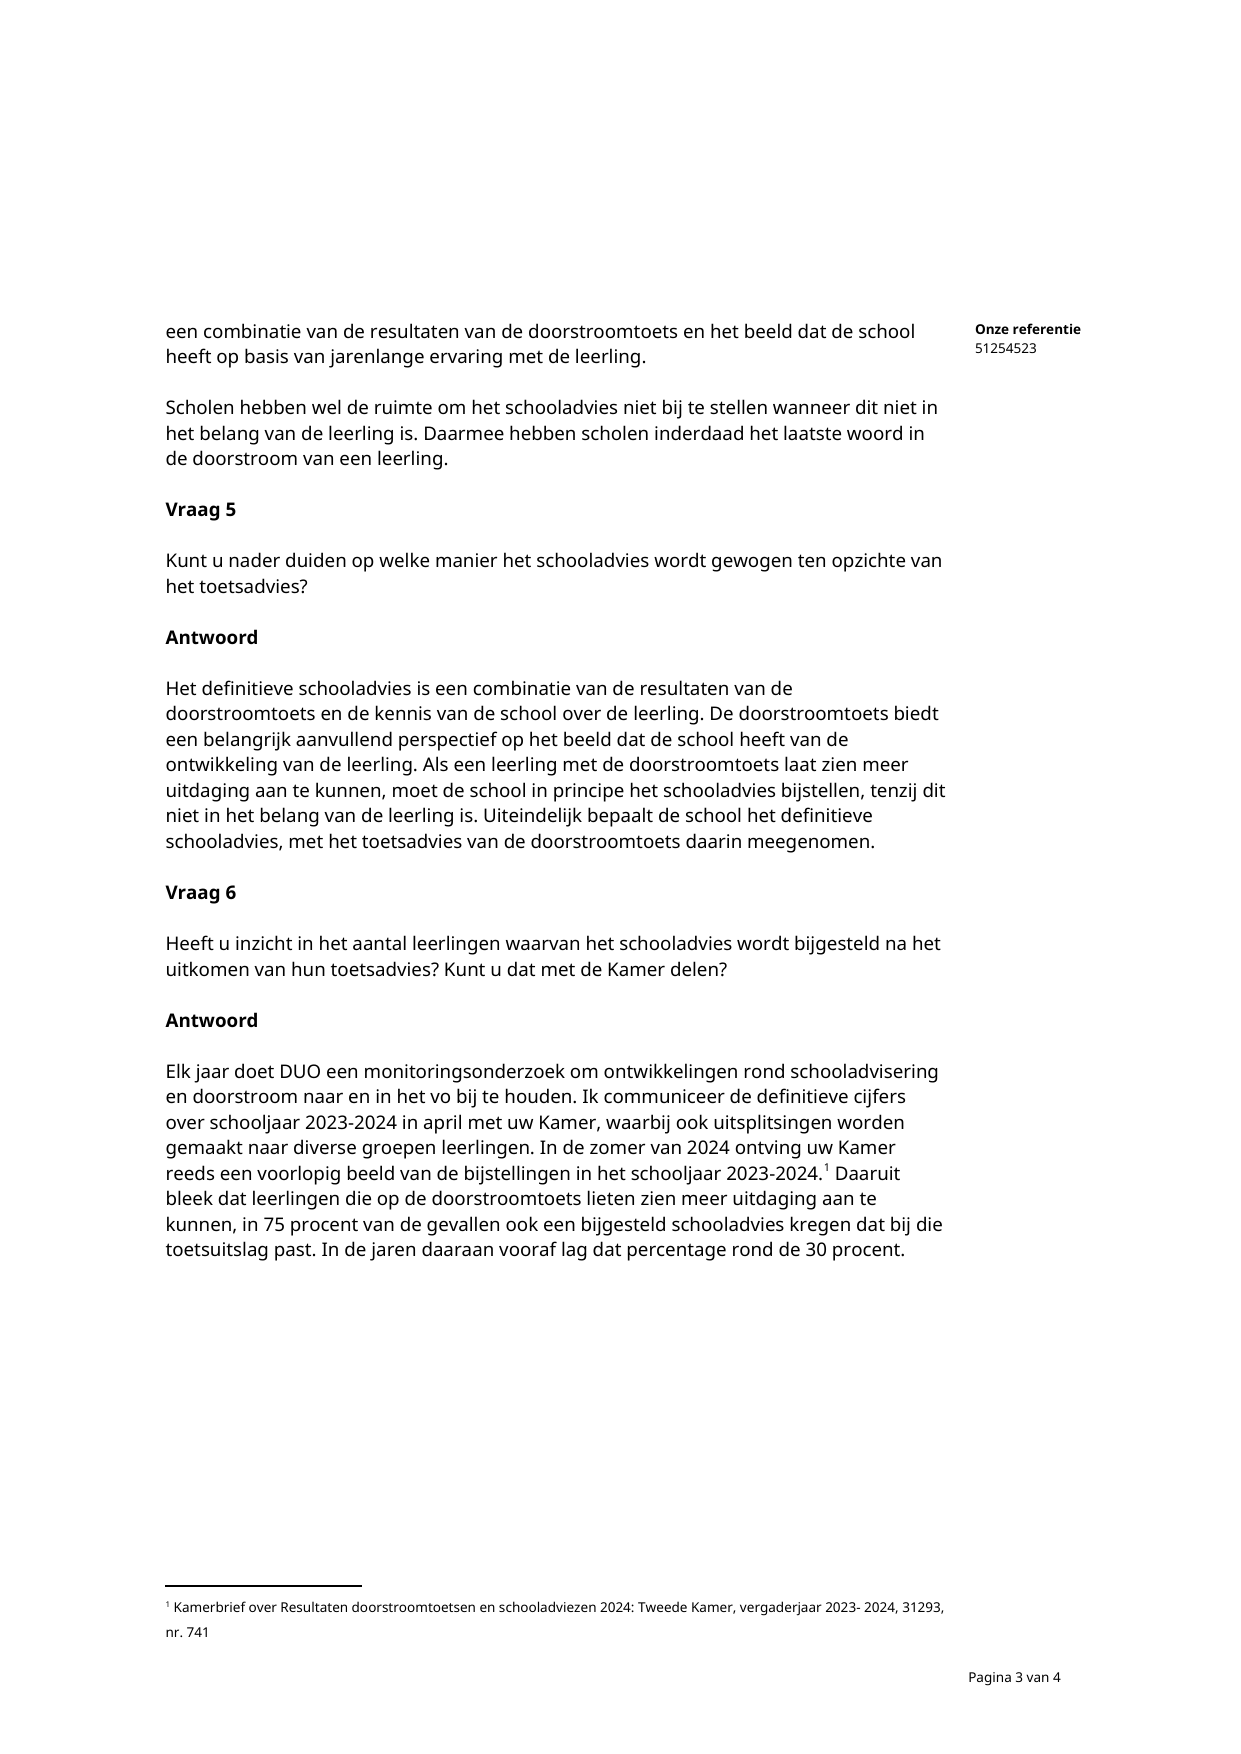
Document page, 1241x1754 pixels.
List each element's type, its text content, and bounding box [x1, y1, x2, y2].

text Het definitieve schooladvies is een combinatie van de resultaten van de doorstroomtoets en de kennis van de school over de leerling. De doorstroomtoets biedt een belangrijk aanvullend perspectief op het beeld dat de school heeft van de ontwikkeling van de leerling. Als een leerling met de doorstroomtoets laat zien meer uitdaging aan te kunnen, moet de school in principe het schooladvies bijstellen, tenzij dit niet in het belang van de leerling is. Uiteindelijk bepaalt de school het definitieve schooladvies, met het toetsadvies van de doorstroomtoets daarin meegenomen. [165, 675, 947, 854]
text Vraag 6 [165, 879, 947, 905]
text Antwoord [165, 624, 947, 650]
text Elk jaar doet DUO een monitoringsonderzoek om ontwikkelingen rond schooladvisering en doorstroom naar en in het vo bij te houden. Ik communiceer de definitieve cijfers over schooljaar 2023-2024 in april met uw Kamer, waarbij ook uitsplitsingen worden gemaakt naar diverse groepen leerlingen. In de zomer van 2024 ontving uw Kamer reeds een voorlopig beeld van de bijstellingen in het schooljaar 2023-2024. Daaruit bleek dat leerlingen die op de doorstroomtoets lieten zien meer uitdaging aan te kunnen, in 75 procent van de gevallen ook een bijgesteld schooladvies kregen dat bij die toetsuitslag past. In de jaren daaraan vooraf lag dat percentage rond de 30 procent. [165, 1058, 947, 1262]
text Heeft u inzicht in het aantal leerlingen waarvan het schooladvies wordt bijgesteld na het uitkomen van hun toetsadvies? Kunt u dat met de Kamer delen? [165, 930, 947, 981]
text Vraag 5 [165, 497, 947, 522]
text Scholen hebben wel de ruimte om het schooladvies niet bij te stellen wanneer dit niet in het belang van de leerling is. Daarmee hebben scholen inderdaad het laatste woord in de doorstroom van een leerling. [165, 394, 947, 471]
text Kunt u nader duiden op welke manier het schooladvies wordt gewogen ten opzichte van het toetsadvies? [165, 548, 947, 599]
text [165, 318, 947, 369]
text Antwoord [165, 1007, 947, 1032]
